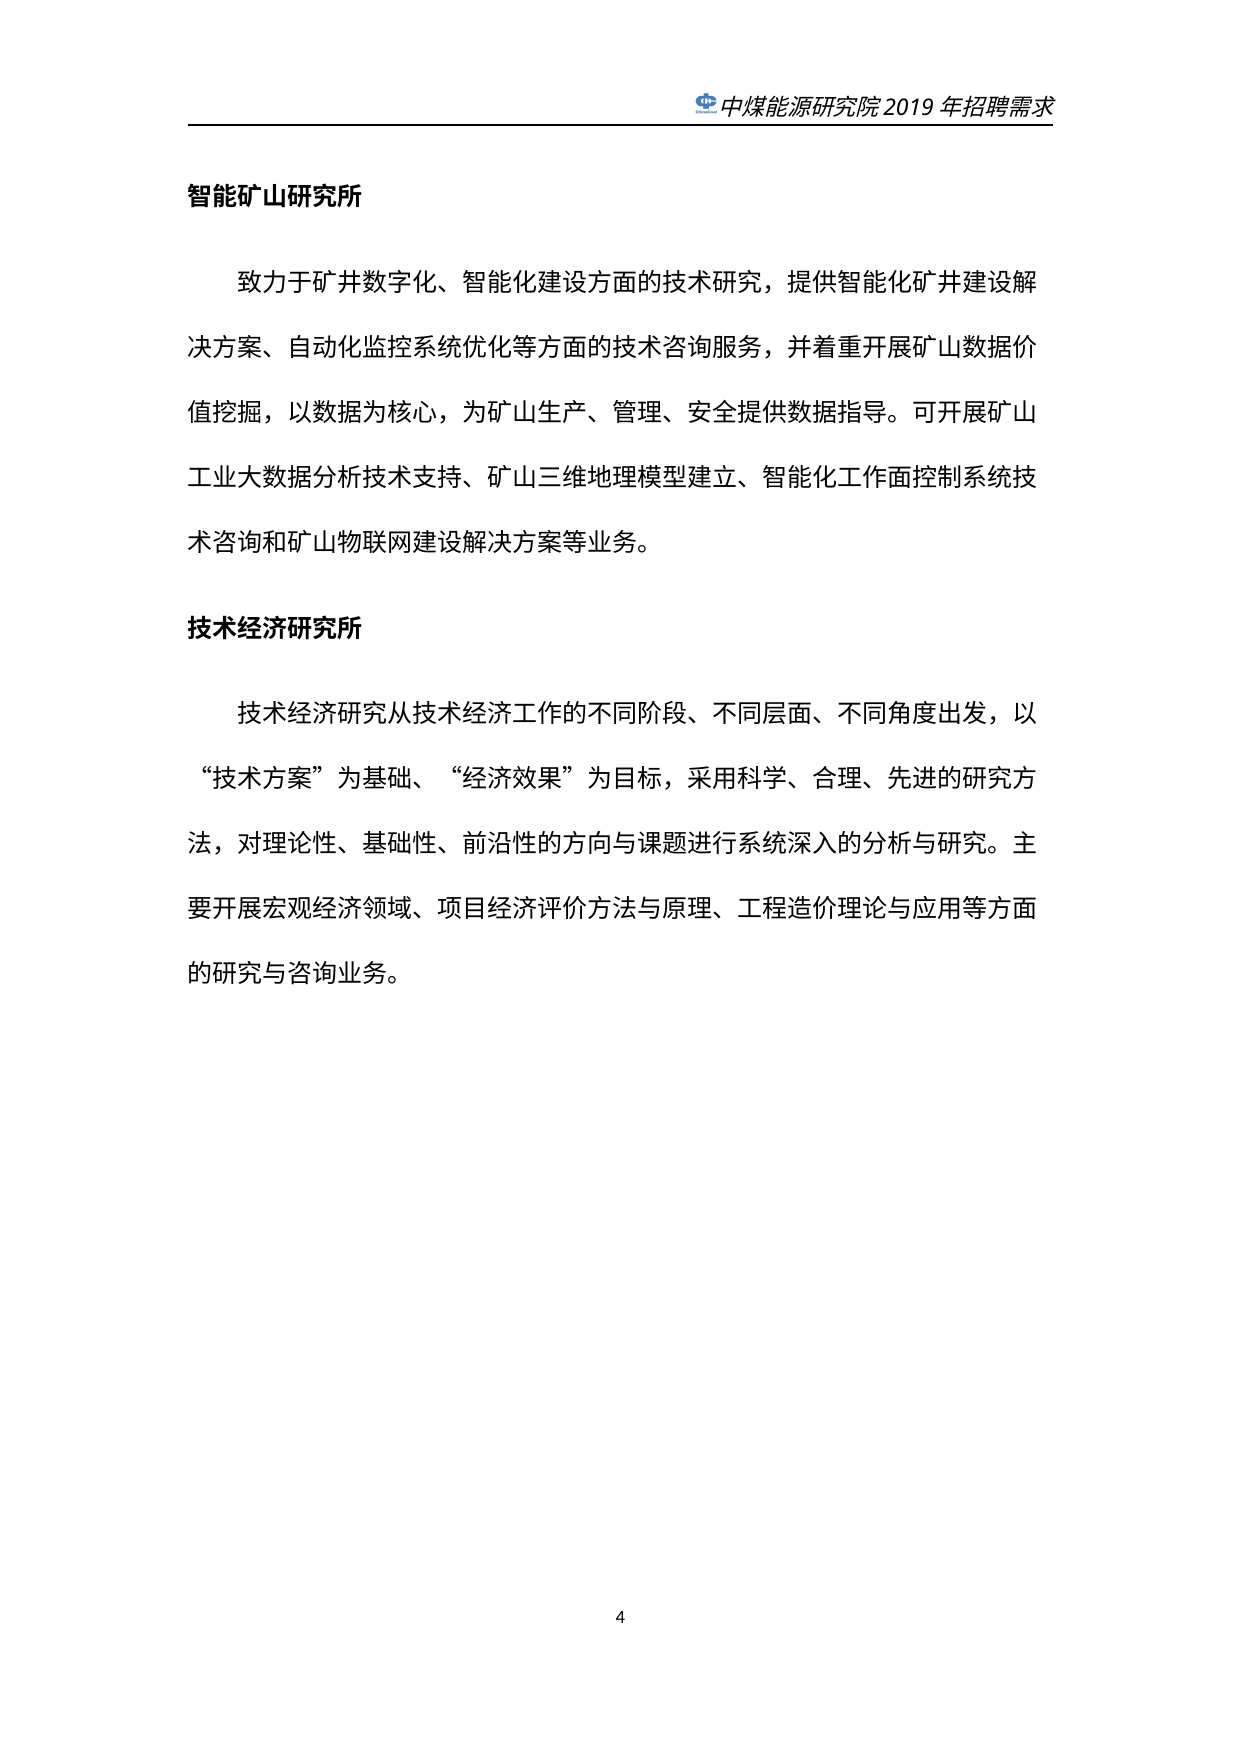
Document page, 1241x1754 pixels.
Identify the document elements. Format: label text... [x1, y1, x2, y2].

text 致力于矿井数字化、智能化建设方面的技术研究，提供智能化矿井建设解决方案、自动化监控系统优化等方面的技术咨询服务，并着重开展矿山数据价值挖掘，以数据为核心，为矿山生产、管理、安全提供数据指导。可开展矿山工业大数据分析技术支持、矿山三维地理模型建立、智能化工作面控制系统技术咨询和矿山物联网建设解决方案等业务。 [187, 248, 1053, 573]
text 智能矿山研究所 [187, 162, 1053, 227]
picture [693, 90, 719, 116]
text 技术经济研究所 [187, 594, 1053, 659]
text 技术经济研究从技术经济工作的不同阶段、不同层面、不同角度出发，以“技术方案”为基础、“经济效果”为目标，采用科学、合理、先进的研究方法，对理论性、基础性、前沿性的方向与课题进行系统深入的分析与研究。主要开展宏观经济领域、项目经济评价方法与原理、工程造价理论与应用等方面的研究与咨询业务。 [187, 679, 1053, 1004]
